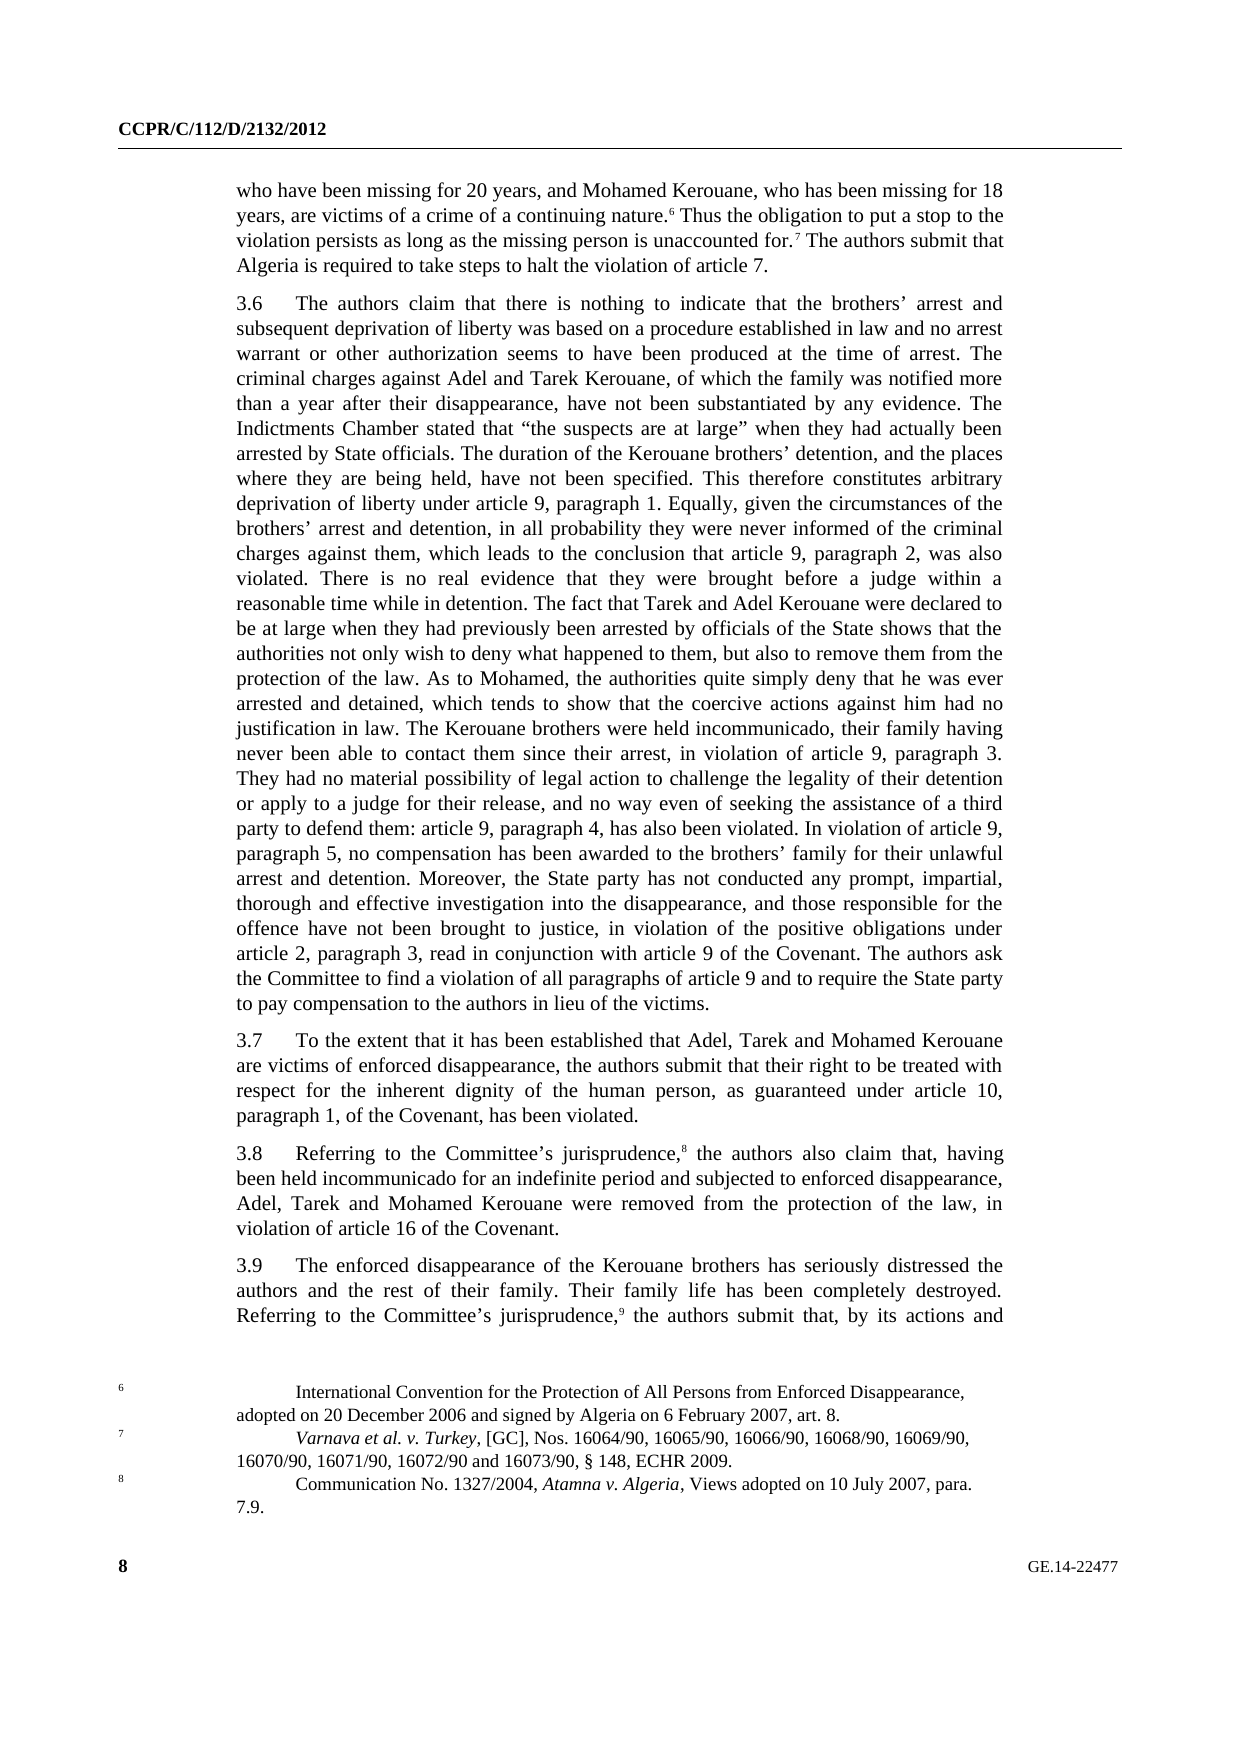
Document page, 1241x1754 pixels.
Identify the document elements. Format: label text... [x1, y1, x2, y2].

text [236, 177, 1004, 277]
text 3.8 Referring to the Committee’s jurisprudence, the authors also claim that, having been held incommunicado for an indefinite period and subjected to enforced disappearance, Adel, Tarek and Mohamed Kerouane were removed from the protection of the law, in violation of article 16 of the Covenant. [236, 1140, 1004, 1240]
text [236, 1252, 1004, 1327]
text 3.7 To the extent that it has been established that Adel, Tarek and Mohamed Kerouane are victims of enforced disappearance, the authors submit that their right to be treated with respect for the inherent dignity of the human person, as guaranteed under article 10, paragraph 1, of the Covenant, has been violated. [236, 1027, 1004, 1127]
text 3.6 The authors claim that there is nothing to indicate that the brothers’ arrest and subsequent deprivation of liberty was based on a procedure established in law and no arrest warrant or other authorization seems to have been produced at the time of arrest. The criminal charges against Adel and Tarek Kerouane, of which the family was notified more than a year after their disappearance, have not been substantiated by any evidence. The Indictments Chamber stated that “the suspects are at large” when they had actually been arrested by State officials. The duration of the Kerouane brothers’ detention, and the places where they are being held, have not been specified. This therefore constitutes arbitrary deprivation of liberty under article 9, paragraph 1. Equally, given the circumstances of the brothers’ arrest and detention, in all probability they were never informed of the criminal charges against them, which leads to the conclusion that article 9, paragraph 2, was also violated. There is no real evidence that they were brought before a judge within a reasonable time while in detention. The fact that Tarek and Adel Kerouane were declared to be at large when they had previously been arrested by officials of the State shows that the authorities not only wish to deny what happened to them, but also to remove them from the protection of the law. As to Mohamed, the authorities quite simply deny that he was ever arrested and detained, which tends to show that the coercive actions against him had no justification in law. The Kerouane brothers were held incommunicado, their family having never been able to contact them since their arrest, in violation of article 9, paragraph 3. They had no material possibility of legal action to challenge the legality of their detention or apply to a judge for their release, and no way even of seeking the assistance of a third party to defend them: article 9, paragraph 4, has also been violated. In violation of article 9, paragraph 5, no compensation has been awarded to the brothers’ family for their unlawful arrest and detention. Moreover, the State party has not conducted any prompt, impartial, thorough and effective investigation into the disappearance, and those responsible for the offence have not been brought to justice, in violation of the positive obligations under article 2, paragraph 3, read in conjunction with article 9 of the Covenant. The authors ask the Committee to find a violation of all paragraphs of article 9 and to require the State party to pay compensation to the authors in lieu of the victims. [236, 290, 1004, 1015]
